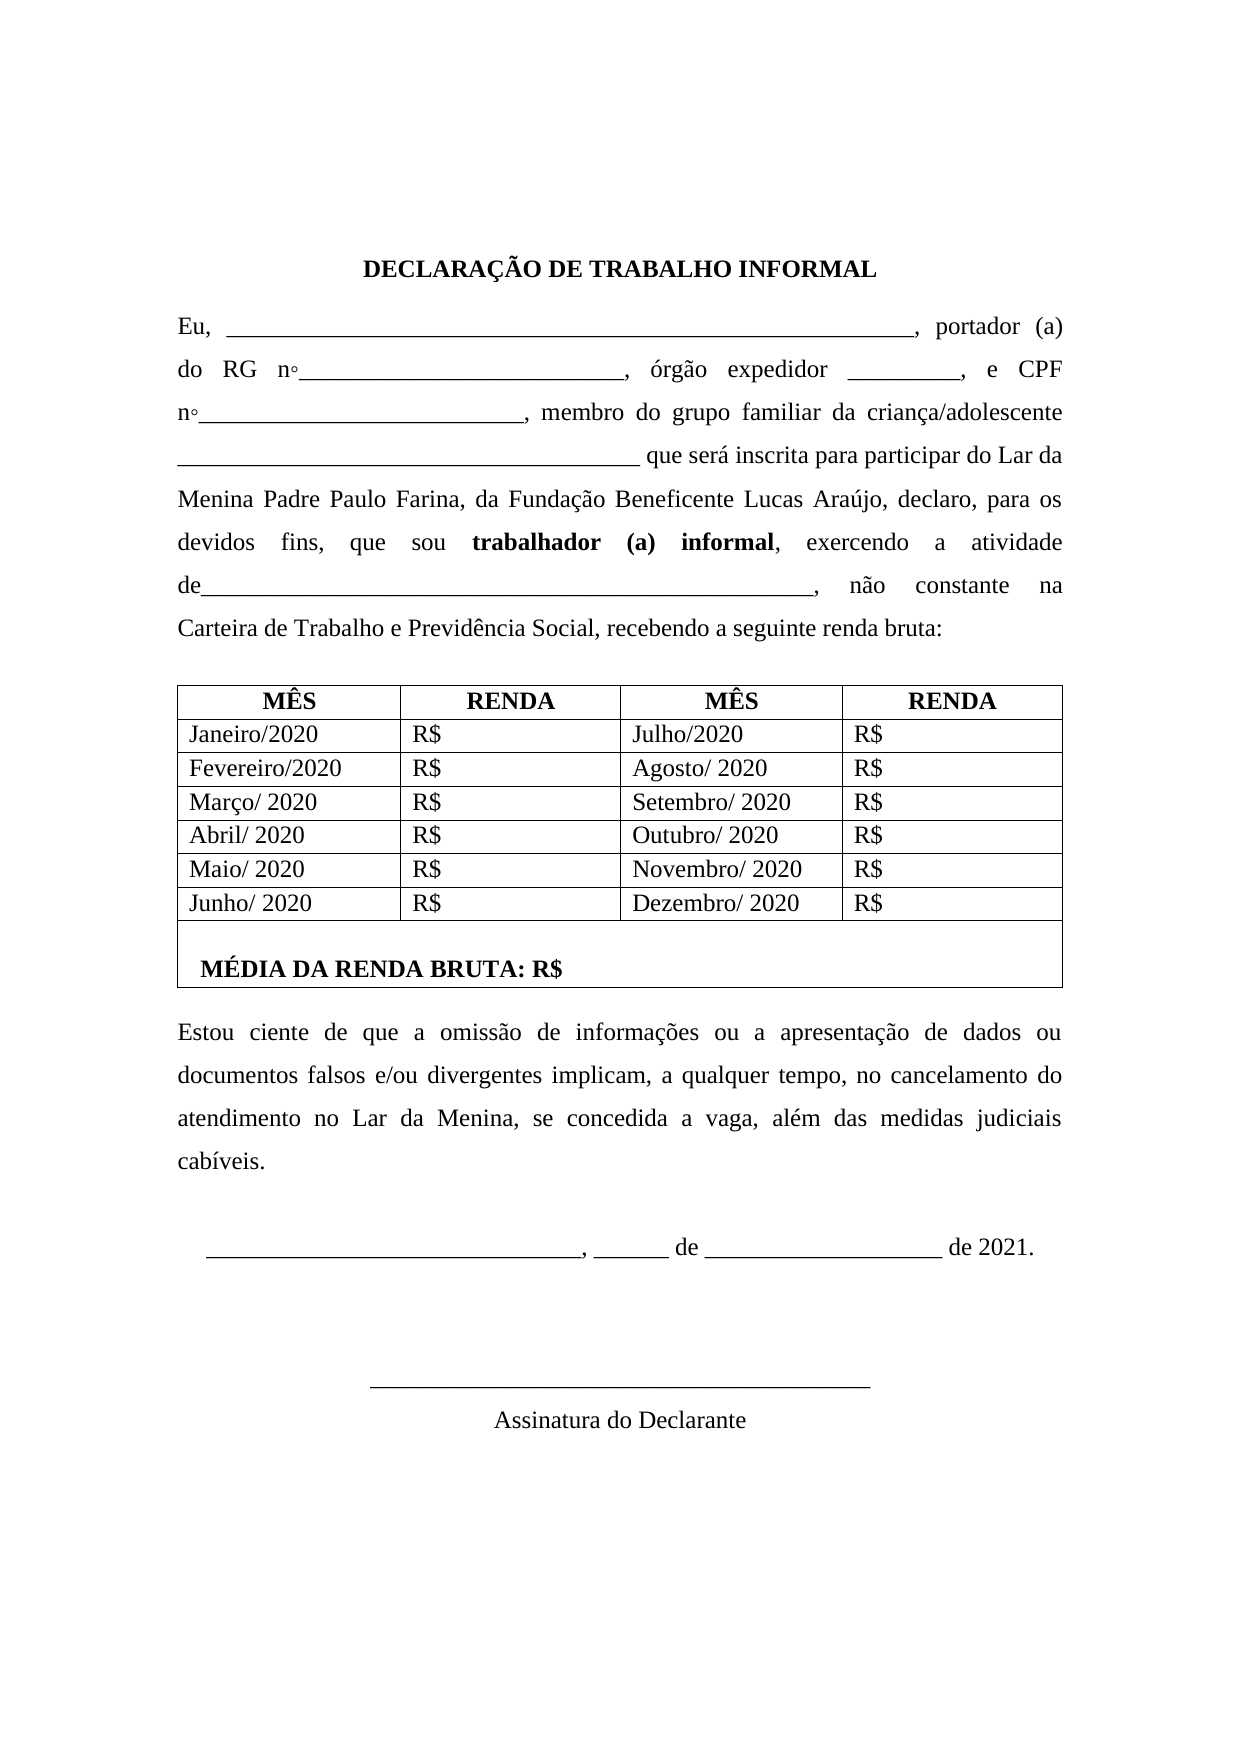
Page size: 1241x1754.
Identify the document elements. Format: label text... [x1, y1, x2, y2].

table_cell MÉDIA DA RENDA BRUTA: R$ [178, 921, 1062, 987]
text ________________________________________ [177, 1362, 1063, 1391]
table_cell Abril/ 2020 [178, 821, 400, 853]
table_cell Dezembro/ 2020 [621, 888, 842, 920]
table_header RENDA [401, 686, 620, 718]
table_cell R$ [401, 720, 620, 752]
table_cell R$ [843, 787, 1062, 819]
table_cell Setembro/ 2020 [621, 787, 842, 819]
table_cell Julho/2020 [621, 720, 842, 752]
text ______________________________, ______ de ___________________ de 2021. [177, 1232, 1063, 1261]
table_header MÊS [621, 686, 842, 718]
text DECLARAÇÃO DE TRABALHO INFORMAL [177, 254, 1063, 282]
table_header MÊS [178, 686, 400, 718]
table_cell R$ [401, 888, 620, 920]
table_cell R$ [401, 787, 620, 819]
table_cell R$ [401, 821, 620, 853]
table_cell Fevereiro/2020 [178, 753, 400, 786]
table_cell Março/ 2020 [178, 787, 400, 819]
table_cell R$ [401, 854, 620, 887]
text Eu, _______________________________________________________, portador (a) do RG n◦__________________________, órgão expedidor _________, e CPF n◦__________________________, membro do grupo familiar da criança/adolescente _____________________________________ que será inscrita para participar do Lar da Menina Padre Paulo Farina, da Fundação Beneficente Lucas Araújo, declaro, para os devidos fins, que sou trabalhador (a) informal, exercendo a atividade de_________________________________________________, não constante na Carteira de Trabalho e Previdência Social, recebendo a seguinte renda bruta: [177, 311, 1063, 642]
table_cell Maio/ 2020 [178, 854, 400, 887]
table_cell R$ [843, 753, 1062, 786]
text Estou ciente de que a omissão de informações ou a apresentação de dados ou documentos falsos e/ou divergentes implicam, a qualquer tempo, no cancelamento do atendimento no Lar da Menina, se concedida a vaga, além das medidas judiciais cabíveis. [177, 1017, 1063, 1175]
text Assinatura do Declarante [177, 1405, 1063, 1434]
table_cell Agosto/ 2020 [621, 753, 842, 786]
table_cell Novembro/ 2020 [621, 854, 842, 887]
table_cell R$ [843, 888, 1062, 920]
table_cell Junho/ 2020 [178, 888, 400, 920]
table_cell R$ [843, 821, 1062, 853]
table_cell Outubro/ 2020 [621, 821, 842, 853]
table_cell R$ [401, 753, 620, 786]
table_header RENDA [843, 686, 1062, 718]
table_cell R$ [843, 854, 1062, 887]
table_cell R$ [843, 720, 1062, 752]
table_cell Janeiro/2020 [178, 720, 400, 752]
